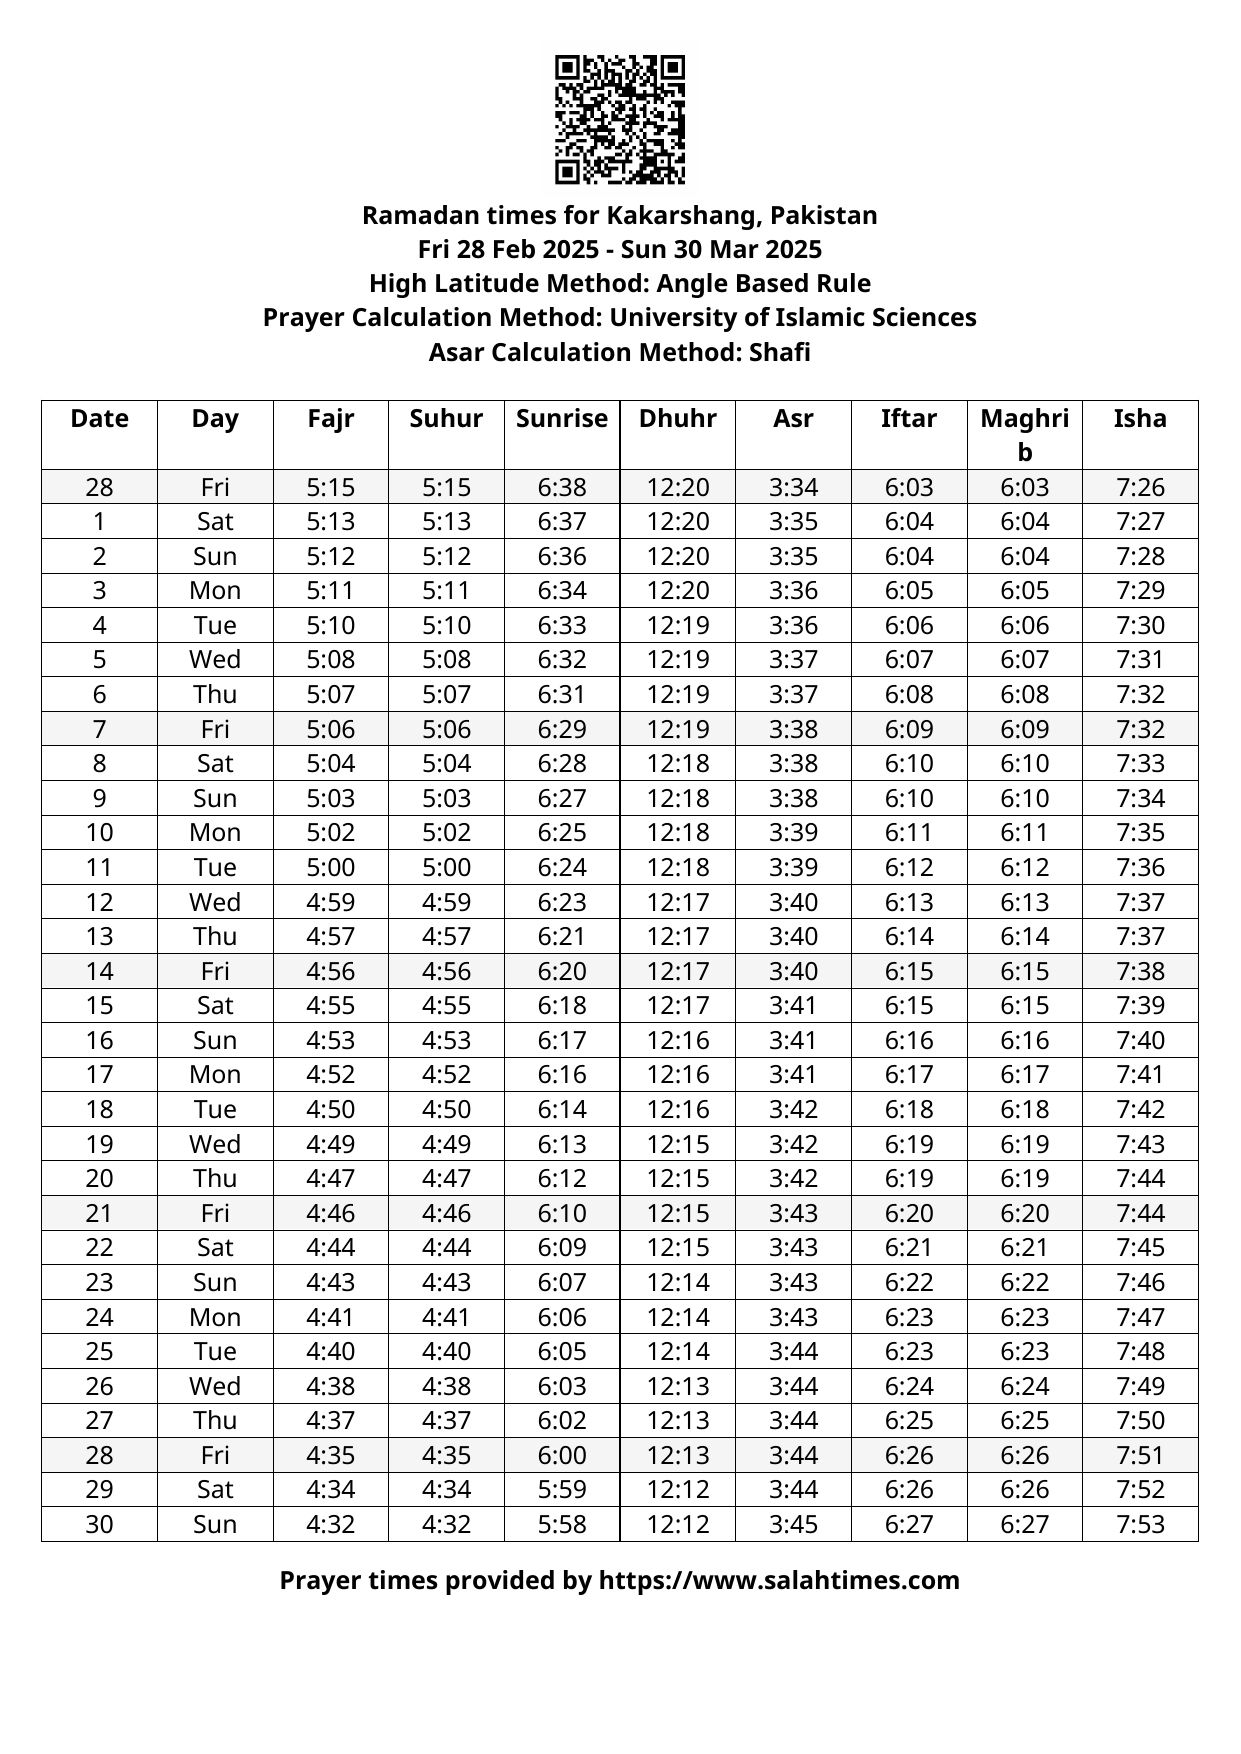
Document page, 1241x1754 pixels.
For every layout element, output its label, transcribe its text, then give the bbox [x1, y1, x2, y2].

table_cell 12:12 [621, 1507, 735, 1541]
table_cell 4:46 [389, 1196, 504, 1229]
table_cell 5:06 [274, 712, 388, 745]
table_cell 5:03 [389, 781, 504, 814]
text Asar Calculation Method: Shafi [42, 334, 1198, 368]
table_cell 6:13 [968, 885, 1082, 918]
table_cell Fri [158, 470, 273, 503]
table_cell 3 [42, 574, 157, 607]
table_cell 5:13 [274, 504, 388, 538]
table_cell 7:30 [1083, 608, 1198, 642]
table_cell 6:17 [968, 1058, 1082, 1091]
text Ramadan times for Kakarshang, Pakistan [42, 198, 1198, 232]
table_cell 7:32 [1083, 677, 1198, 711]
table_cell 4:32 [274, 1507, 388, 1541]
table_cell 12:18 [621, 816, 735, 849]
table_cell 23 [42, 1265, 157, 1299]
table_cell 11 [42, 850, 157, 884]
table_cell 12:16 [621, 1058, 735, 1091]
table_cell 12:19 [621, 712, 735, 745]
table_cell 4:44 [389, 1231, 504, 1264]
table_cell 7:47 [1083, 1300, 1198, 1333]
table_cell 3:44 [736, 1369, 851, 1402]
table_cell 12 [42, 885, 157, 918]
table_cell 6:04 [968, 539, 1082, 572]
text Fri 28 Feb 2025 - Sun 30 Mar 2025 [42, 232, 1198, 266]
table_cell 6:31 [505, 677, 619, 711]
table_cell 6:13 [505, 1127, 619, 1160]
table_cell 6:15 [968, 954, 1082, 987]
table_cell 4:59 [389, 885, 504, 918]
table_cell 7:28 [1083, 539, 1198, 572]
table_cell 4:35 [389, 1438, 504, 1472]
table_cell Wed [158, 885, 273, 918]
table_cell 5:11 [274, 574, 388, 607]
table_cell 4:49 [274, 1127, 388, 1160]
table_cell 3:37 [736, 643, 851, 676]
table_cell 4:50 [274, 1092, 388, 1126]
table_cell Tue [158, 850, 273, 884]
table_cell 6:10 [968, 746, 1082, 780]
table_cell 6:34 [505, 574, 619, 607]
table_cell 7:52 [1083, 1473, 1198, 1506]
table_cell 6:23 [852, 1334, 967, 1368]
table_cell 6:24 [505, 850, 619, 884]
table_cell 4:38 [389, 1369, 504, 1402]
table_header Dhuhr [621, 401, 735, 469]
table_cell 6:08 [852, 677, 967, 711]
table_cell 5:04 [389, 746, 504, 780]
table_cell 4:52 [389, 1058, 504, 1091]
table_cell 5:04 [274, 746, 388, 780]
table_cell 3:42 [736, 1092, 851, 1126]
table_cell 6:32 [505, 643, 619, 676]
table_cell 27 [42, 1404, 157, 1437]
table_cell 4:37 [274, 1404, 388, 1437]
table_cell 7:44 [1083, 1161, 1198, 1195]
table_cell 6:10 [852, 781, 967, 814]
table_cell 4:43 [389, 1265, 504, 1299]
table_cell 5:10 [389, 608, 504, 642]
table_cell 7:45 [1083, 1231, 1198, 1264]
table_cell 25 [42, 1334, 157, 1368]
table_cell 4:49 [389, 1127, 504, 1160]
table_cell 6:25 [505, 816, 619, 849]
table_cell Thu [158, 677, 273, 711]
table_cell 6:14 [968, 919, 1082, 953]
table_cell 4:57 [389, 919, 504, 953]
table_cell 3:38 [736, 781, 851, 814]
table_cell 7:42 [1083, 1092, 1198, 1126]
table_cell 6:05 [968, 574, 1082, 607]
table_cell 6:16 [968, 1023, 1082, 1057]
table_cell Sun [158, 539, 273, 572]
table_cell 3:36 [736, 574, 851, 607]
table_cell 6:37 [505, 504, 619, 538]
table_cell 7:31 [1083, 643, 1198, 676]
table_cell 6:07 [505, 1265, 619, 1299]
table_cell 10 [42, 816, 157, 849]
table_cell 4:40 [274, 1334, 388, 1368]
table_cell 7:48 [1083, 1334, 1198, 1368]
table_cell 6:19 [852, 1161, 967, 1195]
table_cell 6:10 [505, 1196, 619, 1229]
table_cell 12:16 [621, 1023, 735, 1057]
table_cell 6:23 [505, 885, 619, 918]
table_cell 3:34 [736, 470, 851, 503]
table_cell 6:09 [968, 712, 1082, 745]
table_header Isha [1083, 401, 1198, 469]
table_cell 12:15 [621, 1161, 735, 1195]
table_cell Sun [158, 781, 273, 814]
table_cell Thu [158, 1404, 273, 1437]
text High Latitude Method: Angle Based Rule [42, 266, 1198, 300]
table_cell 22 [42, 1231, 157, 1264]
table_cell 12:13 [621, 1369, 735, 1402]
table_cell 6:12 [505, 1161, 619, 1195]
table_cell 6:27 [968, 1507, 1082, 1541]
table_cell 5:07 [389, 677, 504, 711]
table_header Fajr [274, 401, 388, 469]
table_cell 3:41 [736, 989, 851, 1022]
table_cell 6:10 [852, 746, 967, 780]
table_cell 12:16 [621, 1092, 735, 1126]
table_cell Sat [158, 989, 273, 1022]
table_cell 4:53 [389, 1023, 504, 1057]
table_cell 13 [42, 919, 157, 953]
table_cell 5:00 [274, 850, 388, 884]
table_cell 5:06 [389, 712, 504, 745]
table_cell 12:14 [621, 1334, 735, 1368]
table_cell 3:36 [736, 608, 851, 642]
table_cell 5:59 [505, 1473, 619, 1506]
table_cell 3:43 [736, 1265, 851, 1299]
table_cell 6:04 [852, 504, 967, 538]
table_cell 12:20 [621, 470, 735, 503]
table_cell 7:33 [1083, 746, 1198, 780]
table_cell 6:33 [505, 608, 619, 642]
table_cell Sun [158, 1023, 273, 1057]
table_cell 4:59 [274, 885, 388, 918]
table_cell 6:23 [968, 1334, 1082, 1368]
table_cell 12:18 [621, 781, 735, 814]
table_cell 3:38 [736, 746, 851, 780]
table_cell 6:21 [505, 919, 619, 953]
table_cell 9 [42, 781, 157, 814]
table_cell 3:41 [736, 1058, 851, 1091]
table_cell 12:17 [621, 954, 735, 987]
table_cell 4:47 [274, 1161, 388, 1195]
table_cell 5:00 [389, 850, 504, 884]
table_cell 5:10 [274, 608, 388, 642]
table_cell 3:42 [736, 1127, 851, 1160]
table_cell 19 [42, 1127, 157, 1160]
table_cell 28 [42, 470, 157, 503]
table_cell 6:17 [852, 1058, 967, 1091]
table_cell 3:44 [736, 1473, 851, 1506]
table_cell 4:43 [274, 1265, 388, 1299]
table_cell 3:41 [736, 1023, 851, 1057]
table_cell 12:19 [621, 643, 735, 676]
table_cell 5:15 [274, 470, 388, 503]
table_cell 12:18 [621, 850, 735, 884]
table_header Sunrise [505, 401, 619, 469]
table_cell 3:38 [736, 712, 851, 745]
table_cell 6:06 [852, 608, 967, 642]
table_cell 6:14 [505, 1092, 619, 1126]
table_cell 6:11 [852, 816, 967, 849]
table_cell 4:40 [389, 1334, 504, 1368]
table_cell 7:49 [1083, 1369, 1198, 1402]
table_cell 6:19 [852, 1127, 967, 1160]
table_cell 6:05 [852, 574, 967, 607]
table_cell 12:20 [621, 539, 735, 572]
table_cell 5:07 [274, 677, 388, 711]
table_cell 16 [42, 1023, 157, 1057]
table_cell 26 [42, 1369, 157, 1402]
table_cell 12:15 [621, 1196, 735, 1229]
table_cell 29 [42, 1473, 157, 1506]
table_cell Wed [158, 1127, 273, 1160]
table_cell 7:34 [1083, 781, 1198, 814]
table_cell 12:13 [621, 1404, 735, 1437]
table_cell 6:10 [968, 781, 1082, 814]
table_cell 7:53 [1083, 1507, 1198, 1541]
table_cell 7:37 [1083, 885, 1198, 918]
text Prayer times provided by https://www.salahtimes.com [42, 1563, 1198, 1597]
table_cell 6:28 [505, 746, 619, 780]
table_cell 4:35 [274, 1438, 388, 1472]
table_cell 6:16 [852, 1023, 967, 1057]
table_cell 6:21 [852, 1231, 967, 1264]
table_cell 6:24 [852, 1369, 967, 1402]
table_cell 12:19 [621, 608, 735, 642]
table_cell 6:22 [968, 1265, 1082, 1299]
table_cell 4:41 [274, 1300, 388, 1333]
table_cell Fri [158, 954, 273, 987]
table_cell 6:15 [852, 989, 967, 1022]
table_cell 7:37 [1083, 919, 1198, 953]
table_cell 4 [42, 608, 157, 642]
table_cell 5:03 [274, 781, 388, 814]
table_cell 12:15 [621, 1231, 735, 1264]
table_cell Sat [158, 746, 273, 780]
table_cell 6:16 [505, 1058, 619, 1091]
table_cell 3:44 [736, 1404, 851, 1437]
table_cell 6 [42, 677, 157, 711]
table_cell 6:07 [968, 643, 1082, 676]
table_cell 5:11 [389, 574, 504, 607]
table_cell Sun [158, 1507, 273, 1541]
table_cell 20 [42, 1161, 157, 1195]
table_cell 12:14 [621, 1265, 735, 1299]
table_cell Mon [158, 1300, 273, 1333]
table_cell 6:08 [968, 677, 1082, 711]
table_cell Sat [158, 1473, 273, 1506]
table_cell 7:51 [1083, 1438, 1198, 1472]
table_cell 3:35 [736, 504, 851, 538]
table_cell 6:11 [968, 816, 1082, 849]
table_cell Wed [158, 643, 273, 676]
table_cell 6:09 [505, 1231, 619, 1264]
table_cell 6:26 [852, 1438, 967, 1472]
table_cell 3:40 [736, 954, 851, 987]
table_header Asr [736, 401, 851, 469]
table_cell 4:56 [274, 954, 388, 987]
picture [542, 41, 699, 198]
table_cell Mon [158, 816, 273, 849]
table_cell 5:12 [274, 539, 388, 572]
table_cell 12:12 [621, 1473, 735, 1506]
table_cell 6:17 [505, 1023, 619, 1057]
table_cell 6:26 [968, 1438, 1082, 1472]
table_header Day [158, 401, 273, 469]
table_cell 7:29 [1083, 574, 1198, 607]
table_cell 5:02 [274, 816, 388, 849]
table_cell 6:15 [968, 989, 1082, 1022]
table_cell 1 [42, 504, 157, 538]
table_cell 3:39 [736, 816, 851, 849]
table_cell 6:18 [852, 1092, 967, 1126]
table_cell 7:46 [1083, 1265, 1198, 1299]
table_cell 6:36 [505, 539, 619, 572]
table_cell Tue [158, 1092, 273, 1126]
table_cell 3:40 [736, 885, 851, 918]
table_cell 6:19 [968, 1161, 1082, 1195]
table_cell 6:13 [852, 885, 967, 918]
table_cell 6:38 [505, 470, 619, 503]
table_cell 7:44 [1083, 1196, 1198, 1229]
table_cell Tue [158, 1334, 273, 1368]
table_cell 5:15 [389, 470, 504, 503]
table_cell 17 [42, 1058, 157, 1091]
table_cell 6:18 [505, 989, 619, 1022]
table_cell 3:43 [736, 1300, 851, 1333]
table_cell Fri [158, 1438, 273, 1472]
table_cell Mon [158, 1058, 273, 1091]
table_cell 6:29 [505, 712, 619, 745]
table_cell 3:43 [736, 1231, 851, 1264]
table_cell 6:07 [852, 643, 967, 676]
table_cell 5:12 [389, 539, 504, 572]
table_cell 18 [42, 1092, 157, 1126]
table_cell 7:50 [1083, 1404, 1198, 1437]
table_cell 4:53 [274, 1023, 388, 1057]
table_cell 6:00 [505, 1438, 619, 1472]
table_cell 7:26 [1083, 470, 1198, 503]
table_cell Thu [158, 919, 273, 953]
table_cell 6:06 [505, 1300, 619, 1333]
table_cell 4:56 [389, 954, 504, 987]
table_cell 4:55 [274, 989, 388, 1022]
table_cell 3:42 [736, 1161, 851, 1195]
table_cell 7:41 [1083, 1058, 1198, 1091]
table_cell Wed [158, 1369, 273, 1402]
table_cell 12:13 [621, 1438, 735, 1472]
table_cell 6:21 [968, 1231, 1082, 1264]
table_cell 3:44 [736, 1334, 851, 1368]
table_cell Tue [158, 608, 273, 642]
table_cell 5:08 [274, 643, 388, 676]
table_cell 15 [42, 989, 157, 1022]
table_cell 6:18 [968, 1092, 1082, 1126]
table_cell 7:35 [1083, 816, 1198, 849]
table_cell 7:40 [1083, 1023, 1198, 1057]
table_cell 6:05 [505, 1334, 619, 1368]
table_cell 7:43 [1083, 1127, 1198, 1160]
table_cell 12:15 [621, 1127, 735, 1160]
table_cell 7:27 [1083, 504, 1198, 538]
table_cell 6:26 [852, 1473, 967, 1506]
table_cell Fri [158, 712, 273, 745]
table_cell Sat [158, 504, 273, 538]
table_cell 12:18 [621, 746, 735, 780]
table_cell 6:20 [852, 1196, 967, 1229]
table_cell 12:17 [621, 989, 735, 1022]
table_cell 4:55 [389, 989, 504, 1022]
table_cell 6:04 [852, 539, 967, 572]
table_cell 4:44 [274, 1231, 388, 1264]
table_cell 7:36 [1083, 850, 1198, 884]
table_cell 6:27 [505, 781, 619, 814]
table_cell 4:34 [274, 1473, 388, 1506]
table_cell 6:19 [968, 1127, 1082, 1160]
table_cell 4:50 [389, 1092, 504, 1126]
table_cell 6:24 [968, 1369, 1082, 1402]
table_cell 6:15 [852, 954, 967, 987]
table_cell Mon [158, 574, 273, 607]
table_cell 7 [42, 712, 157, 745]
table_cell 7:39 [1083, 989, 1198, 1022]
table_header Suhur [389, 401, 504, 469]
table_cell 6:03 [505, 1369, 619, 1402]
table_cell 6:06 [968, 608, 1082, 642]
table_cell 4:57 [274, 919, 388, 953]
table_cell 4:47 [389, 1161, 504, 1195]
table_cell 4:34 [389, 1473, 504, 1506]
table_cell 6:25 [852, 1404, 967, 1437]
table_cell 12:17 [621, 885, 735, 918]
table_cell 24 [42, 1300, 157, 1333]
table_cell 28 [42, 1438, 157, 1472]
table_cell 3:37 [736, 677, 851, 711]
table_cell Thu [158, 1161, 273, 1195]
table_cell 3:43 [736, 1196, 851, 1229]
table_header Date [42, 401, 157, 469]
table_cell 12:17 [621, 919, 735, 953]
table_cell 3:39 [736, 850, 851, 884]
table_cell 30 [42, 1507, 157, 1541]
table_cell 6:25 [968, 1404, 1082, 1437]
table_cell 21 [42, 1196, 157, 1229]
table_cell 3:40 [736, 919, 851, 953]
table_cell 12:20 [621, 574, 735, 607]
table_header Maghrib [968, 401, 1082, 469]
table_cell 6:26 [968, 1473, 1082, 1506]
table_cell 6:02 [505, 1404, 619, 1437]
table_cell 4:38 [274, 1369, 388, 1402]
table_cell 6:22 [852, 1265, 967, 1299]
table_cell Sun [158, 1265, 273, 1299]
table_cell 4:37 [389, 1404, 504, 1437]
table_cell 6:03 [968, 470, 1082, 503]
table_cell 6:09 [852, 712, 967, 745]
table_cell 6:20 [505, 954, 619, 987]
table_header Iftar [852, 401, 967, 469]
table_cell 4:52 [274, 1058, 388, 1091]
table_cell 12:19 [621, 677, 735, 711]
table_cell 8 [42, 746, 157, 780]
text Prayer Calculation Method: University of Islamic Sciences [42, 300, 1198, 334]
table_cell 6:23 [852, 1300, 967, 1333]
table_cell 5:58 [505, 1507, 619, 1541]
table_cell 6:12 [852, 850, 967, 884]
table_cell 6:27 [852, 1507, 967, 1541]
table_cell 2 [42, 539, 157, 572]
table_cell 4:32 [389, 1507, 504, 1541]
table_cell 5:02 [389, 816, 504, 849]
table_cell Sat [158, 1231, 273, 1264]
table_cell 7:38 [1083, 954, 1198, 987]
table_cell 14 [42, 954, 157, 987]
table_cell 3:45 [736, 1507, 851, 1541]
table_cell 5:13 [389, 504, 504, 538]
table_cell 7:32 [1083, 712, 1198, 745]
table_cell 12:20 [621, 504, 735, 538]
table_cell 6:04 [968, 504, 1082, 538]
table_cell 4:46 [274, 1196, 388, 1229]
table_cell Fri [158, 1196, 273, 1229]
table_cell 12:14 [621, 1300, 735, 1333]
table_cell 4:41 [389, 1300, 504, 1333]
table_cell 6:14 [852, 919, 967, 953]
table_cell 6:03 [852, 470, 967, 503]
table_cell 6:20 [968, 1196, 1082, 1229]
table_cell 5 [42, 643, 157, 676]
table_cell 5:08 [389, 643, 504, 676]
table_cell 6:23 [968, 1300, 1082, 1333]
table_cell 6:12 [968, 850, 1082, 884]
table_cell 3:35 [736, 539, 851, 572]
table_cell 3:44 [736, 1438, 851, 1472]
